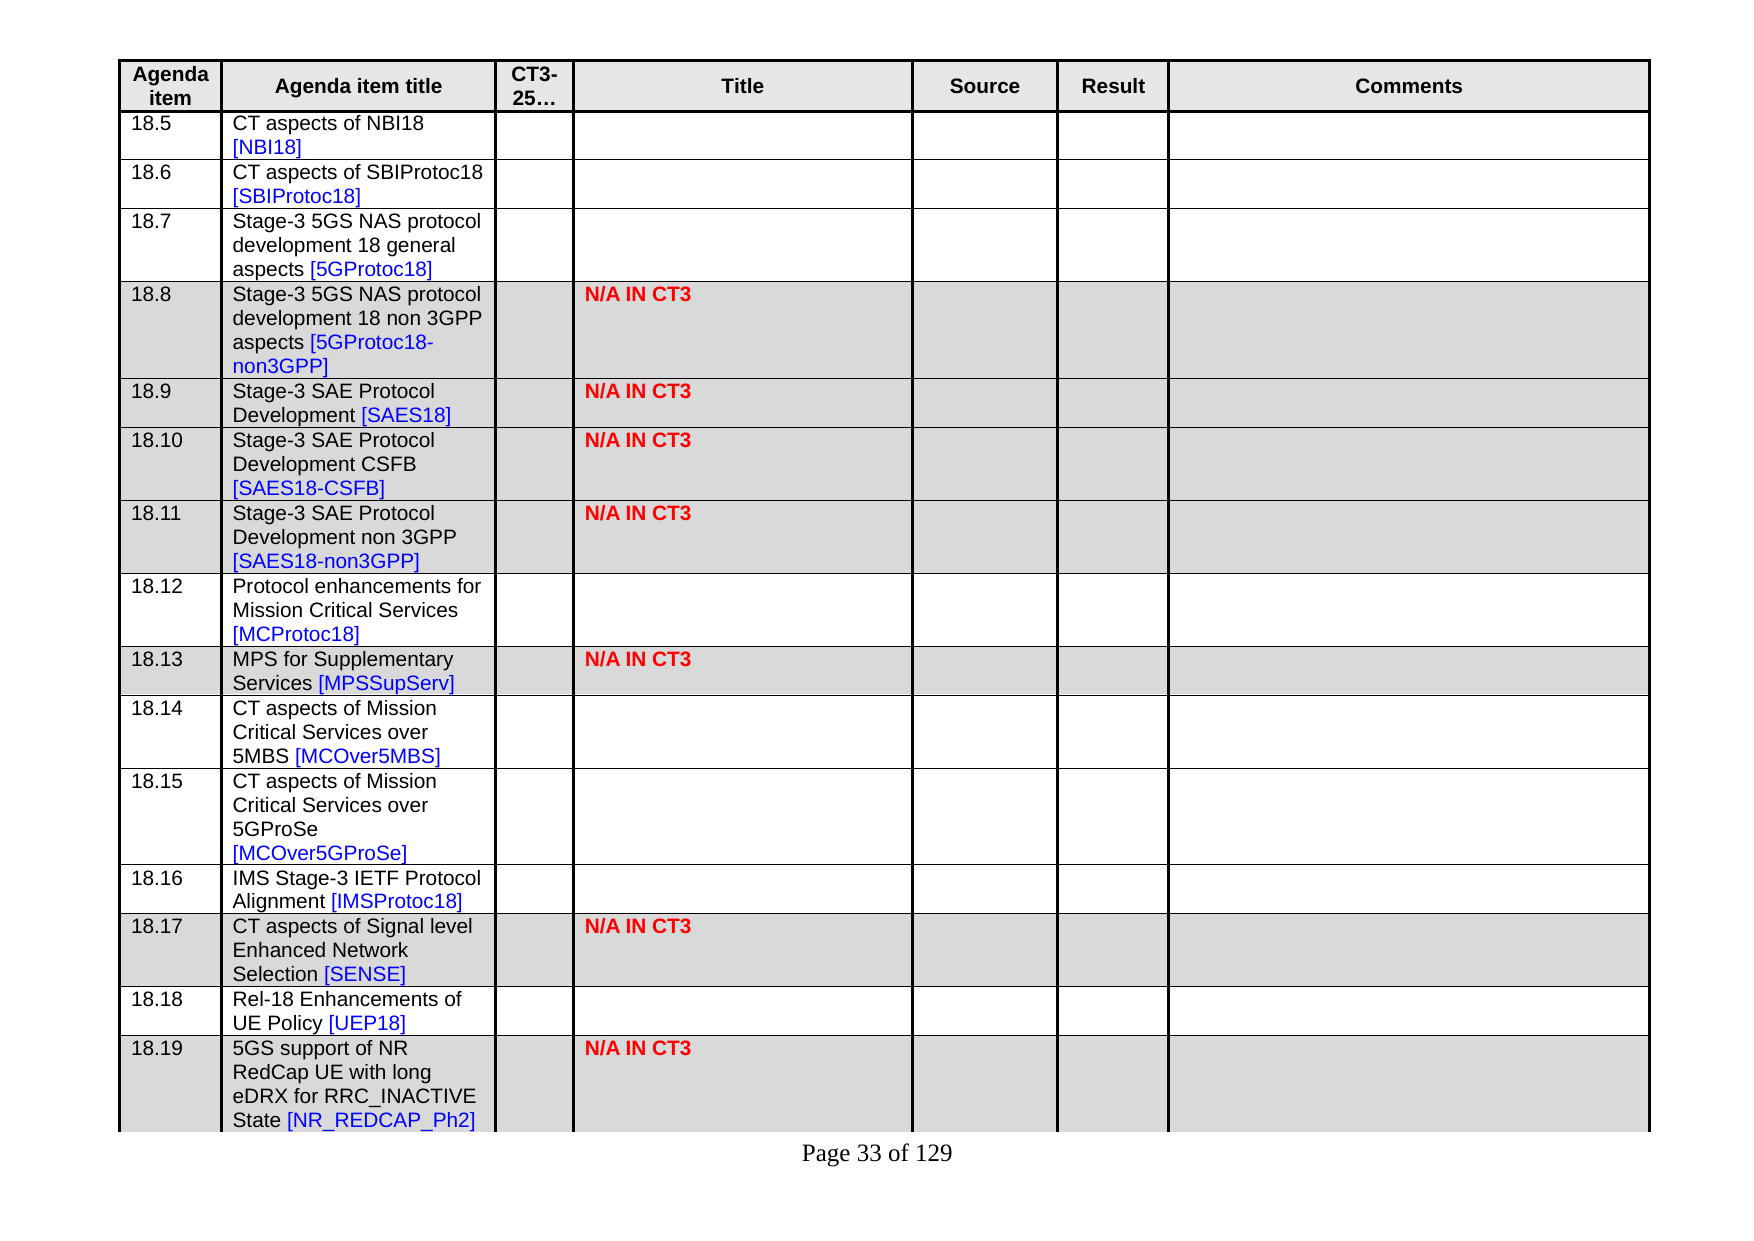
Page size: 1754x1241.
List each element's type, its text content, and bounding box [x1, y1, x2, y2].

table_cell 18.8 [121, 282, 220, 378]
table_cell [914, 379, 1056, 427]
table_cell [1059, 282, 1167, 378]
table_cell [1170, 914, 1648, 986]
table_cell [497, 865, 572, 913]
table_cell 18.17 [121, 914, 220, 986]
table_cell [1170, 769, 1648, 864]
table_cell [914, 865, 1056, 913]
table_cell [1170, 160, 1648, 208]
table_cell [1059, 987, 1167, 1035]
table_cell [1170, 282, 1648, 378]
table_cell [914, 914, 1056, 986]
table_cell [575, 574, 911, 646]
table_cell [1059, 574, 1167, 646]
table_cell [575, 113, 911, 159]
table_cell [1059, 113, 1167, 159]
table_cell 18.18 [121, 987, 220, 1035]
table_header Agenda item [121, 62, 220, 110]
table_cell [575, 696, 911, 767]
table_cell 18.13 [121, 647, 220, 694]
table_cell [1170, 379, 1648, 427]
table_cell [914, 282, 1056, 378]
table_cell [1170, 501, 1648, 573]
table_cell [497, 769, 572, 864]
table_cell N/A IN CT3 [575, 501, 911, 573]
table_cell [497, 209, 572, 281]
table_cell [914, 1036, 1056, 1132]
table_cell CT aspects of Mission Critical Services over 5MBS [MCOver5MBS] [223, 696, 494, 767]
table_cell [914, 769, 1056, 864]
table_header Comments [1170, 62, 1648, 110]
table_cell [497, 282, 572, 378]
table_cell [914, 574, 1056, 646]
table_cell [575, 865, 911, 913]
table_cell N/A IN CT3 [575, 282, 911, 378]
table_cell 18.5 [121, 113, 220, 159]
table_cell 18.19 [121, 1036, 220, 1132]
table_cell [497, 987, 572, 1035]
table_cell [575, 209, 911, 281]
table_cell Stage-3 SAE Protocol Development CSFB [SAES18-CSFB] [223, 428, 494, 500]
table_cell Stage-3 SAE Protocol Development non 3GPP [SAES18-non3GPP] [223, 501, 494, 573]
table_cell [914, 501, 1056, 573]
table_cell [914, 428, 1056, 500]
table_cell CT aspects of SBIProtoc18 [SBIProtoc18] [223, 160, 494, 208]
table_cell [914, 209, 1056, 281]
table_cell Stage-3 5GS NAS protocol development 18 general aspects [5GProtoc18] [223, 209, 494, 281]
table_cell N/A IN CT3 [575, 1036, 911, 1132]
table_cell 18.7 [121, 209, 220, 281]
table_cell N/A IN CT3 [575, 428, 911, 500]
table_cell [497, 696, 572, 767]
table_cell 18.15 [121, 769, 220, 864]
table_cell [1170, 209, 1648, 281]
table_cell [497, 1036, 572, 1132]
table_cell 18.12 [121, 574, 220, 646]
table_cell CT aspects of Signal level Enhanced Network Selection [SENSE] [223, 914, 494, 986]
table_cell Stage-3 SAE Protocol Development [SAES18] [223, 379, 494, 427]
table_cell [575, 769, 911, 864]
table_cell [1170, 865, 1648, 913]
table_cell [1059, 647, 1167, 694]
table_cell [497, 113, 572, 159]
table_header Title [575, 62, 911, 110]
table_cell 18.6 [121, 160, 220, 208]
table_cell [1059, 379, 1167, 427]
table_cell N/A IN CT3 [575, 647, 911, 694]
table_cell [1059, 1036, 1167, 1132]
table_cell [497, 379, 572, 427]
table_cell [1170, 647, 1648, 694]
table_cell [1059, 160, 1167, 208]
table_cell Stage-3 5GS NAS protocol development 18 non 3GPP aspects [5GProtoc18-non3GPP] [223, 282, 494, 378]
table_header Source [914, 62, 1056, 110]
table_cell [575, 160, 911, 208]
table_cell [914, 113, 1056, 159]
table_cell 18.10 [121, 428, 220, 500]
table_cell [914, 987, 1056, 1035]
table_cell [497, 647, 572, 694]
table_header Agenda item title [223, 62, 494, 110]
table_cell 18.9 [121, 379, 220, 427]
table_cell [914, 696, 1056, 767]
table_cell MPS for Supplementary Services [MPSSupServ] [223, 647, 494, 694]
table_cell [914, 647, 1056, 694]
table_cell [1059, 696, 1167, 767]
table_cell [1170, 696, 1648, 767]
table_cell CT aspects of Mission Critical Services over 5GProSe [MCOver5GProSe] [223, 769, 494, 864]
table_cell [497, 428, 572, 500]
table_cell [1059, 769, 1167, 864]
table_cell IMS Stage-3 IETF Protocol Alignment [IMSProtoc18] [223, 865, 494, 913]
table_cell [1059, 428, 1167, 500]
table_cell [575, 987, 911, 1035]
table_cell [914, 160, 1056, 208]
table_cell Protocol enhancements for Mission Critical Services [MCProtoc18] [223, 574, 494, 646]
table_cell [1170, 987, 1648, 1035]
table_cell 5GS support of NR RedCap UE with long eDRX for RRC_INACTIVE State [NR_REDCAP_Ph2] [223, 1036, 494, 1132]
table_cell [1059, 865, 1167, 913]
table_cell 18.14 [121, 696, 220, 767]
table_cell N/A IN CT3 [575, 379, 911, 427]
table_cell [1059, 501, 1167, 573]
table_cell N/A IN CT3 [575, 914, 911, 986]
table_header Result [1059, 62, 1167, 110]
table_cell [1059, 209, 1167, 281]
table_cell [1170, 428, 1648, 500]
table_cell [497, 160, 572, 208]
table_header CT3-25… [497, 62, 572, 110]
table_cell [497, 914, 572, 986]
table_cell 18.11 [121, 501, 220, 573]
table_cell [1170, 574, 1648, 646]
table_cell 18.16 [121, 865, 220, 913]
table_cell [1170, 113, 1648, 159]
table_cell CT aspects of NBI18 [NBI18] [223, 113, 494, 159]
table_cell [1170, 1036, 1648, 1132]
table_cell [1059, 914, 1167, 986]
table_cell [497, 501, 572, 573]
table_cell [497, 574, 572, 646]
table_cell Rel-18 Enhancements of UE Policy [UEP18] [223, 987, 494, 1035]
